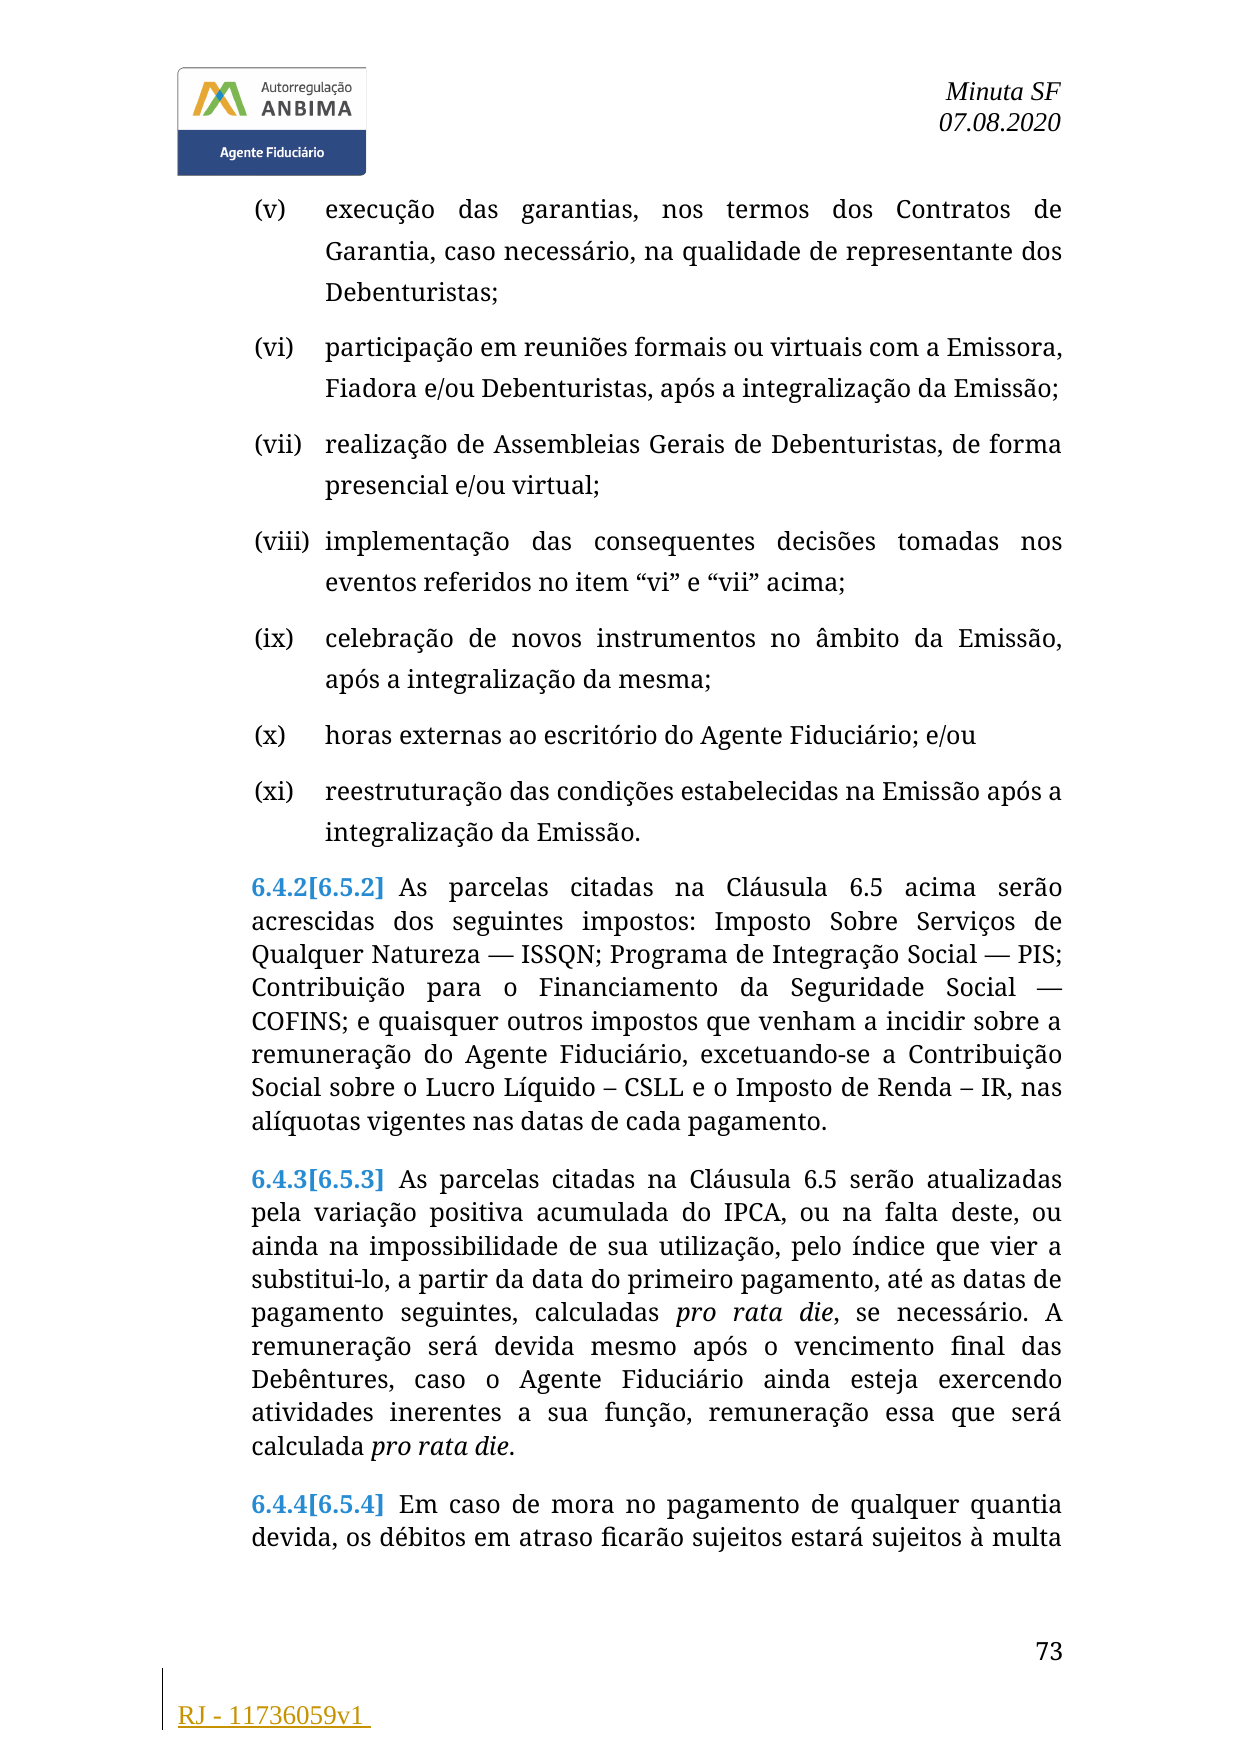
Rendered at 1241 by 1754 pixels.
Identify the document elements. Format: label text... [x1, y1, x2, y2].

text implementação das consequentes decisões tomadas nos eventos referidos no item “vi” e “vii” acima; [254, 524, 1063, 599]
text execução das garantias, nos termos dos Contratos de Garantia, caso necessário, na qualidade de representante dos Debenturistas; [254, 192, 1063, 308]
text As parcelas citadas na Cláusula 6.5 serão atualizadas pela variação positiva acumulada do IPCA, ou na falta deste, ou ainda na impossibilidade de sua utilização, pelo índice que vier a substitui-lo, a partir da data do primeiro pagamento, até as datas de pagamento seguintes, calculadas pro rata die, se necessário. A remuneração será devida mesmo após o vencimento final das Debêntures, caso o Agente Fiduciário ainda esteja exercendo atividades inerentes a sua função, remuneração essa que será calculada pro rata die. [251, 1162, 1063, 1462]
text horas externas ao escritório do Agente Fiduciário; e/ou [254, 717, 1063, 752]
text reestruturação das condições estabelecidas na Emissão após a integralização da Emissão. [254, 773, 1063, 848]
text realização de Assembleias Gerais de Debenturistas, de forma presencial e/ou virtual; [254, 427, 1063, 502]
text As parcelas citadas na Cláusula 6.5 acima serão acrescidas dos seguintes impostos: Imposto Sobre Serviços de Qualquer Natureza — ISSQN; Programa de Integração Social — PIS; Contribuição para o Financiamento da Seguridade Social — COFINS; e quaisquer outros impostos que venham a incidir sobre a remuneração do Agente Fiduciário, excetuando-se a Contribuição Social sobre o Lucro Líquido – CSLL e o Imposto de Renda – IR, nas alíquotas vigentes nas datas de cada pagamento. [251, 870, 1063, 1137]
text participação em reuniões formais ou virtuais com a Emissora, Fiadora e/ou Debenturistas, após a integralização da Emissão; [254, 330, 1063, 405]
picture [177, 67, 367, 176]
text celebração de novos instrumentos no âmbito da Emissão, após a integralização da mesma; [254, 621, 1063, 696]
